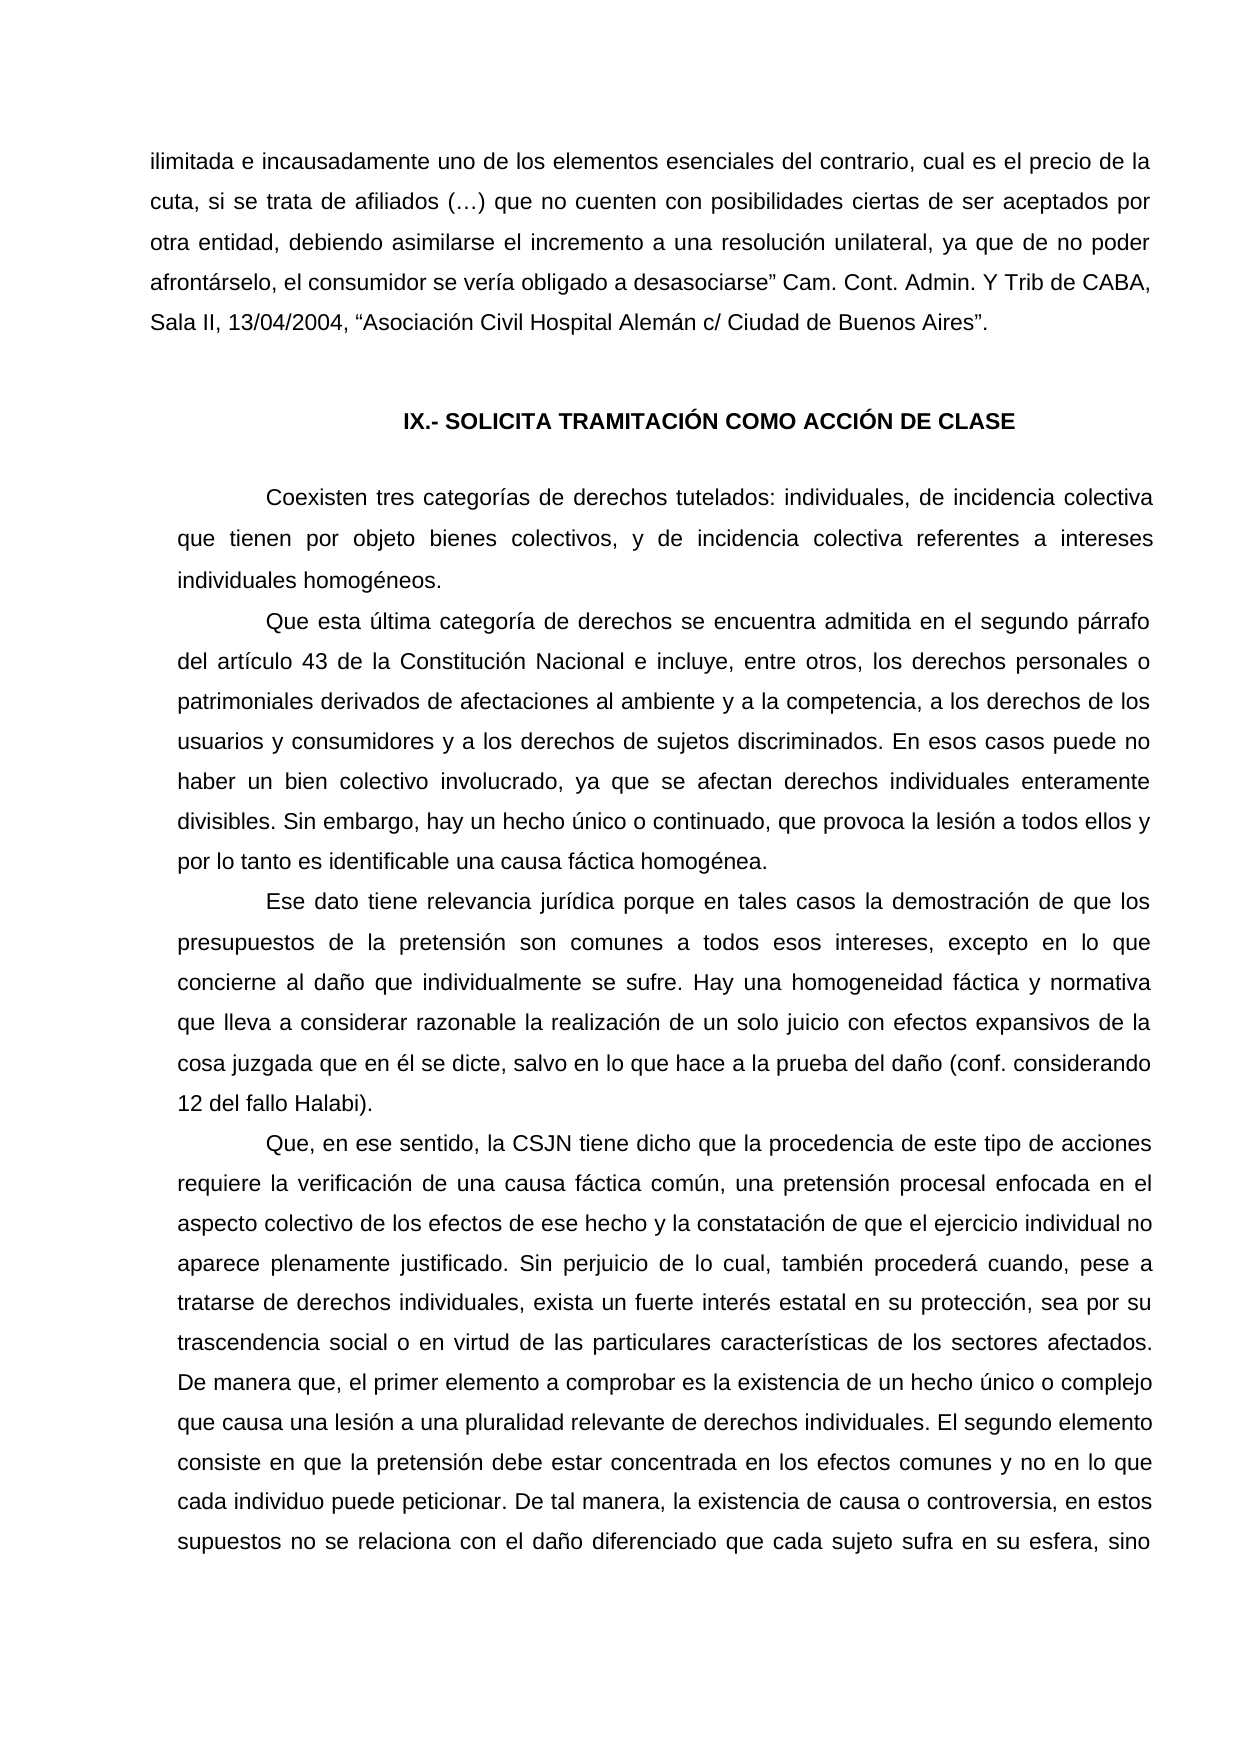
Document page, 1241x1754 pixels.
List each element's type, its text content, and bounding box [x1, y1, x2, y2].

text Ese dato tiene relevancia jurídica porque en tales casos la demostración de que los presupuestos de la pretensión son comunes a todos esos intereses, excepto en lo que concierne al daño que individualmente se sufre. Hay una homogeneidad fáctica y normativa que lleva a considerar razonable la realización de un solo juicio con efectos expansivos de la cosa juzgada que en él se dicte, salvo en lo que hace a la prueba del daño (conf. considerando 12 del fallo Halabi). [177, 888, 1151, 1116]
text ilimitada e incausadamente uno de los elementos esenciales del contrario, cual es el precio de la cuta, si se trata de afiliados (…) que no cuenten con posibilidades ciertas de ser aceptados por otra entidad, debiendo asimilarse el incremento a una resolución unilateral, ya que de no poder afrontárselo, el consumidor se vería obligado a desasociarse” Cam. Cont. Admin. Y Trib de CABA, Sala II, 13/04/2004, “Asociación Civil Hospital Alemán c/ Ciudad de Buenos Aires”. [150, 148, 1151, 335]
text Que, en ese sentido, la CSJN tiene dicho que la procedencia de este tipo de acciones requiere la verificación de una causa fáctica común, una pretensión procesal enfocada en el aspecto colectivo de los efectos de ese hecho y la constatación de que el ejercicio individual no aparece plenamente justificado. Sin perjuicio de lo cual, también procederá cuando, pese a tratarse de derechos individuales, exista un fuerte interés estatal en su protección, sea por su trascendencia social o en virtud de las particulares características de los sectores afectados. De manera que, el primer elemento a comprobar es la existencia de un hecho único o complejo que causa una lesión a una pluralidad relevante de derechos individuales. El segundo elemento consiste en que la pretensión debe estar concentrada en los efectos comunes y no en lo que cada individuo puede peticionar. De tal manera, la existencia de causa o controversia, en estos supuestos no se relaciona con el daño diferenciado que cada sujeto sufra en su esfera, sino [177, 1130, 1153, 1554]
text Coexisten tres categorías de derechos tutelados: individuales, de incidencia colectiva que tienen por objeto bienes colectivos, y de incidencia colectiva referentes a intereses individuales homogéneos. [177, 484, 1153, 593]
text Que esta última categoría de derechos se encuentra admitida en el segundo párrafo del artículo 43 de la Constitución Nacional e incluye, entre otros, los derechos personales o patrimoniales derivados de afectaciones al ambiente y a la competencia, a los derechos de los usuarios y consumidores y a los derechos de sujetos discriminados. En esos casos puede no haber un bien colectivo involucrado, ya que se afectan derechos individuales enteramente divisibles. Sin embargo, hay un hecho único o continuado, que provoca la lesión a todos ellos y por lo tanto es identificable una causa fáctica homogénea. [177, 608, 1151, 875]
subtitle IX.- SOLICITA TRAMITACIÓN COMO ACCIÓN DE CLASE [403, 408, 1165, 434]
